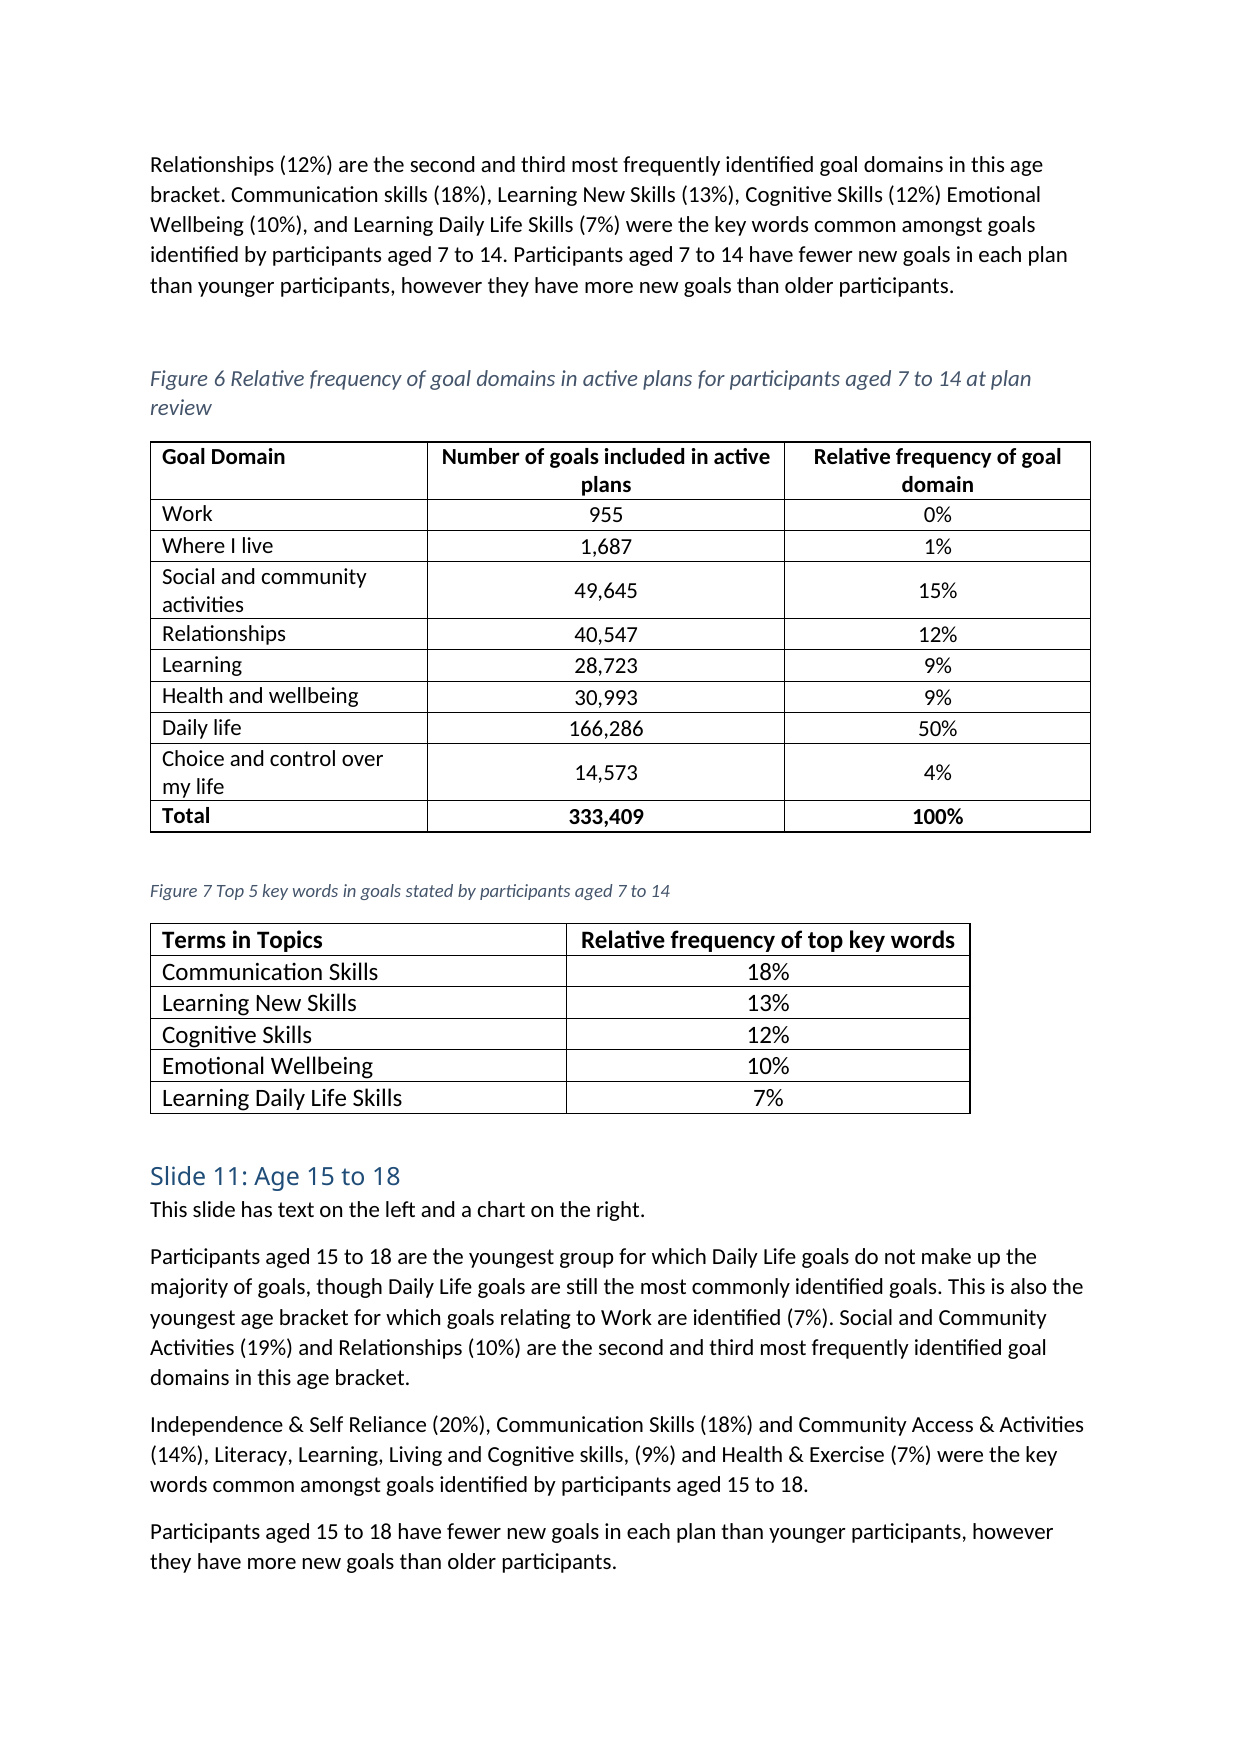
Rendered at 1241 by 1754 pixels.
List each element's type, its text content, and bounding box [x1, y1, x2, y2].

table_cell 9% [785, 650, 1090, 681]
text Independence & Self Reliance (20%), Communication Skills (18%) and Community Access & Activities (14%), Literacy, Learning, Living and Cognitive skills, (9%) and Health & Exercise (7%) were the key words common amongst goals identified by participants aged 15 to 18. [150, 1410, 1090, 1498]
table_cell 166,286 [428, 713, 784, 743]
table_cell 12% [785, 619, 1090, 649]
table_cell Learning New Skills [151, 987, 566, 1018]
table_cell Work [151, 500, 427, 530]
table_cell 40,547 [428, 619, 784, 649]
table_cell Relationships [151, 619, 427, 649]
table_header Number of goals included in active plans [428, 443, 784, 498]
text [150, 150, 1090, 299]
table_cell Social and community activities [151, 562, 427, 618]
text This slide has text on the left and a chart on the right. [150, 1195, 1090, 1223]
table_cell Where I live [151, 531, 427, 561]
table_cell 1,687 [428, 531, 784, 561]
table_cell 49,645 [428, 562, 784, 618]
table_cell 15% [785, 562, 1090, 618]
table_cell 100% [785, 801, 1090, 831]
table_cell 12% [567, 1019, 969, 1049]
subtitle Slide 11: Age 15 to 18 [150, 1159, 1090, 1193]
table_cell 14,573 [428, 744, 784, 800]
table_cell Daily life [151, 713, 427, 743]
table_cell Learning [151, 650, 427, 681]
table_cell 4% [785, 744, 1090, 800]
table_cell Choice and control over my life [151, 744, 427, 800]
table_cell 955 [428, 500, 784, 530]
table_cell 13% [567, 987, 969, 1018]
table_cell 28,723 [428, 650, 784, 681]
table_cell Communication Skills [151, 956, 566, 986]
table_cell Health and wellbeing [151, 682, 427, 712]
table_cell 1% [785, 531, 1090, 561]
table_cell 50% [785, 713, 1090, 743]
table_cell Learning Daily Life Skills [151, 1082, 566, 1112]
table_header Goal Domain [151, 443, 427, 498]
table_header Relative frequency of goal domain [785, 443, 1090, 498]
table_cell Emotional Wellbeing [151, 1050, 566, 1081]
table_cell 0% [785, 500, 1090, 530]
table_cell Cognitive Skills [151, 1019, 566, 1049]
text Figure 6 Relative frequency of goal domains in active plans for participants aged 7 to 14 at plan review [150, 364, 1090, 421]
table_cell 7% [567, 1082, 969, 1112]
table_header Relative frequency of top key words [567, 924, 969, 955]
table_cell Total [151, 801, 427, 831]
text Participants aged 15 to 18 have fewer new goals in each plan than younger participants, however they have more new goals than older participants. [150, 1517, 1090, 1576]
table_cell 30,993 [428, 682, 784, 712]
table_cell 10% [567, 1050, 969, 1081]
table_cell 18% [567, 956, 969, 986]
table_cell 333,409 [428, 801, 784, 831]
text Participants aged 15 to 18 are the youngest group for which Daily Life goals do not make up the majority of goals, though Daily Life goals are still the most commonly identified goals. This is also the youngest age bracket for which goals relating to Work are identified (7%). Social and Community Activities (19%) and Relationships (10%) are the second and third most frequently identified goal domains in this age bracket. [150, 1242, 1090, 1391]
table_cell 9% [785, 682, 1090, 712]
table_header Terms in Topics [151, 924, 566, 955]
